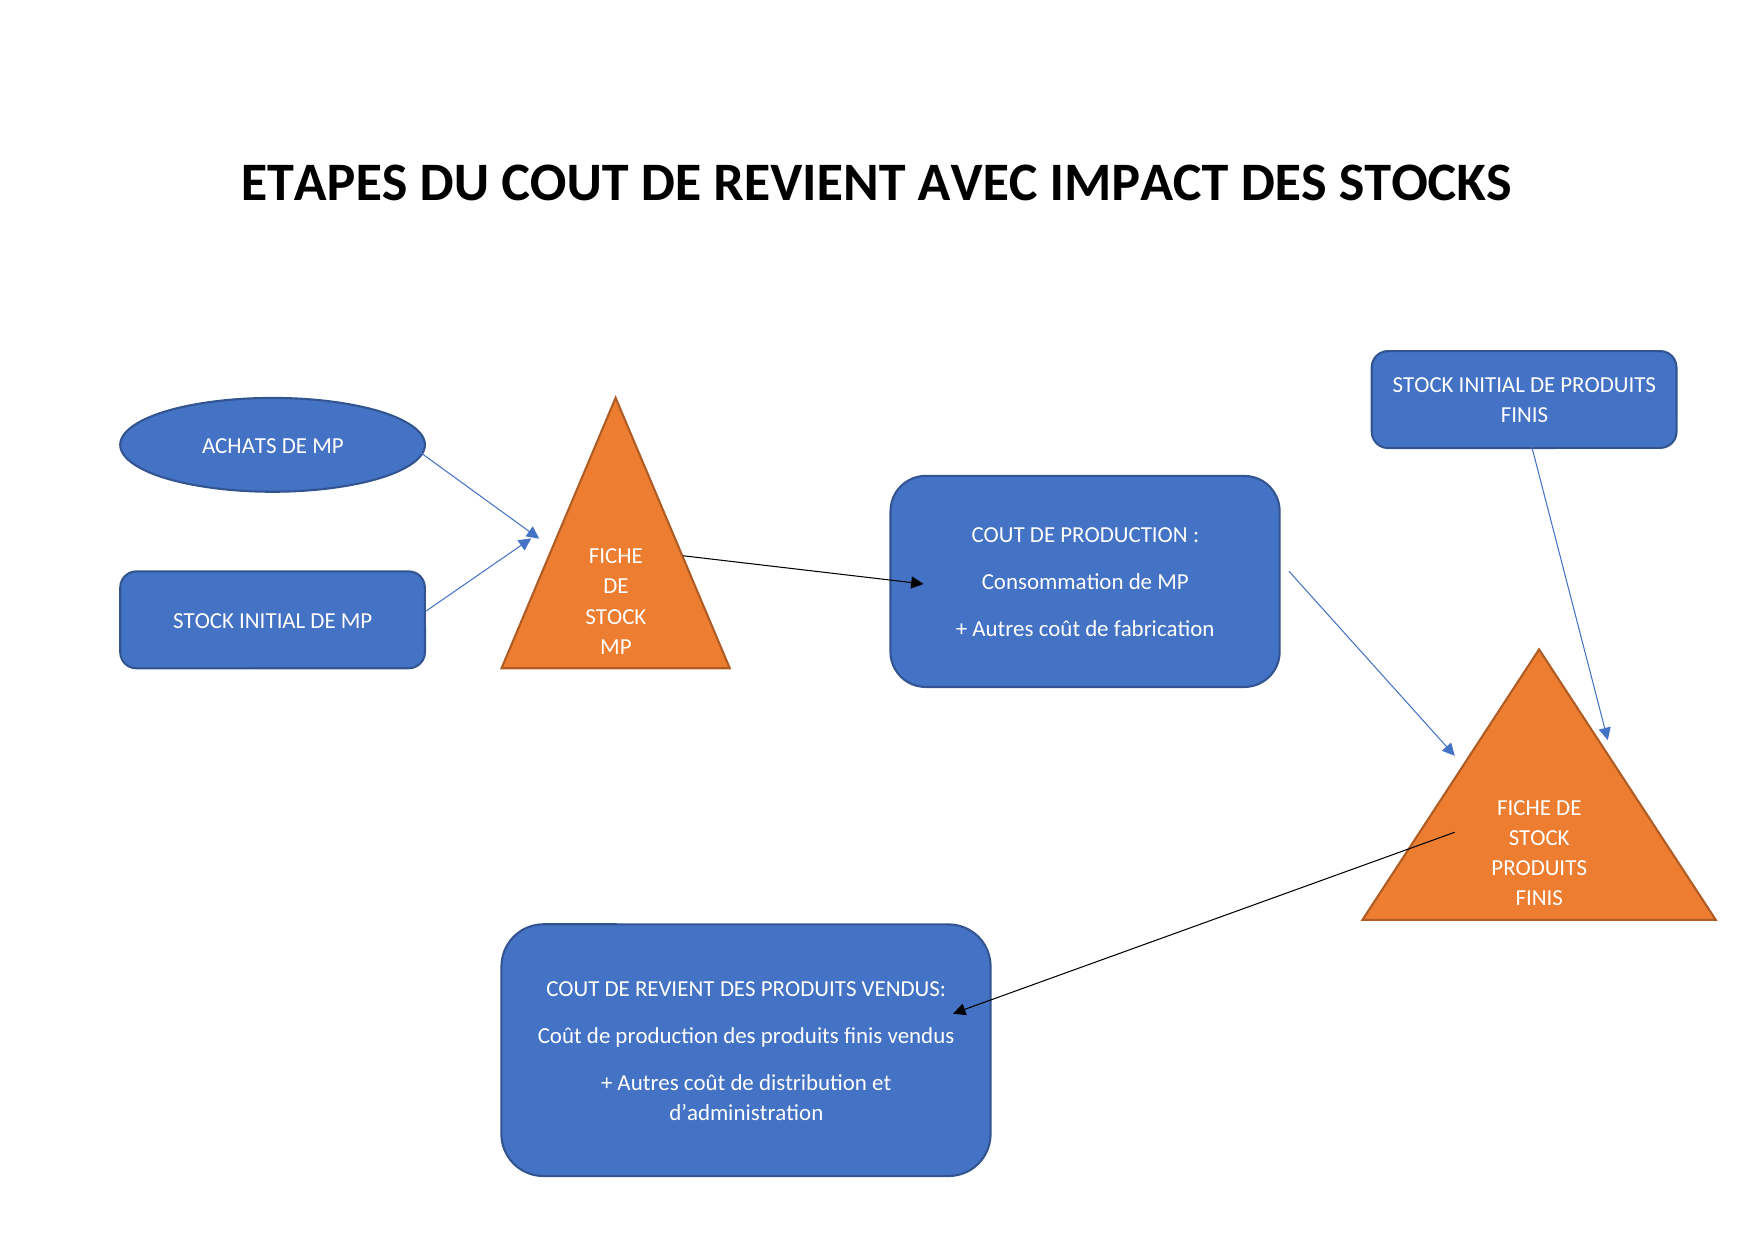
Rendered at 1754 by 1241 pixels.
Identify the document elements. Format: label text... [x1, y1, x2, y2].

text ETAPES DU COUT DE REVIENT AVEC IMPACT DES STOCKS [148, 148, 1606, 214]
